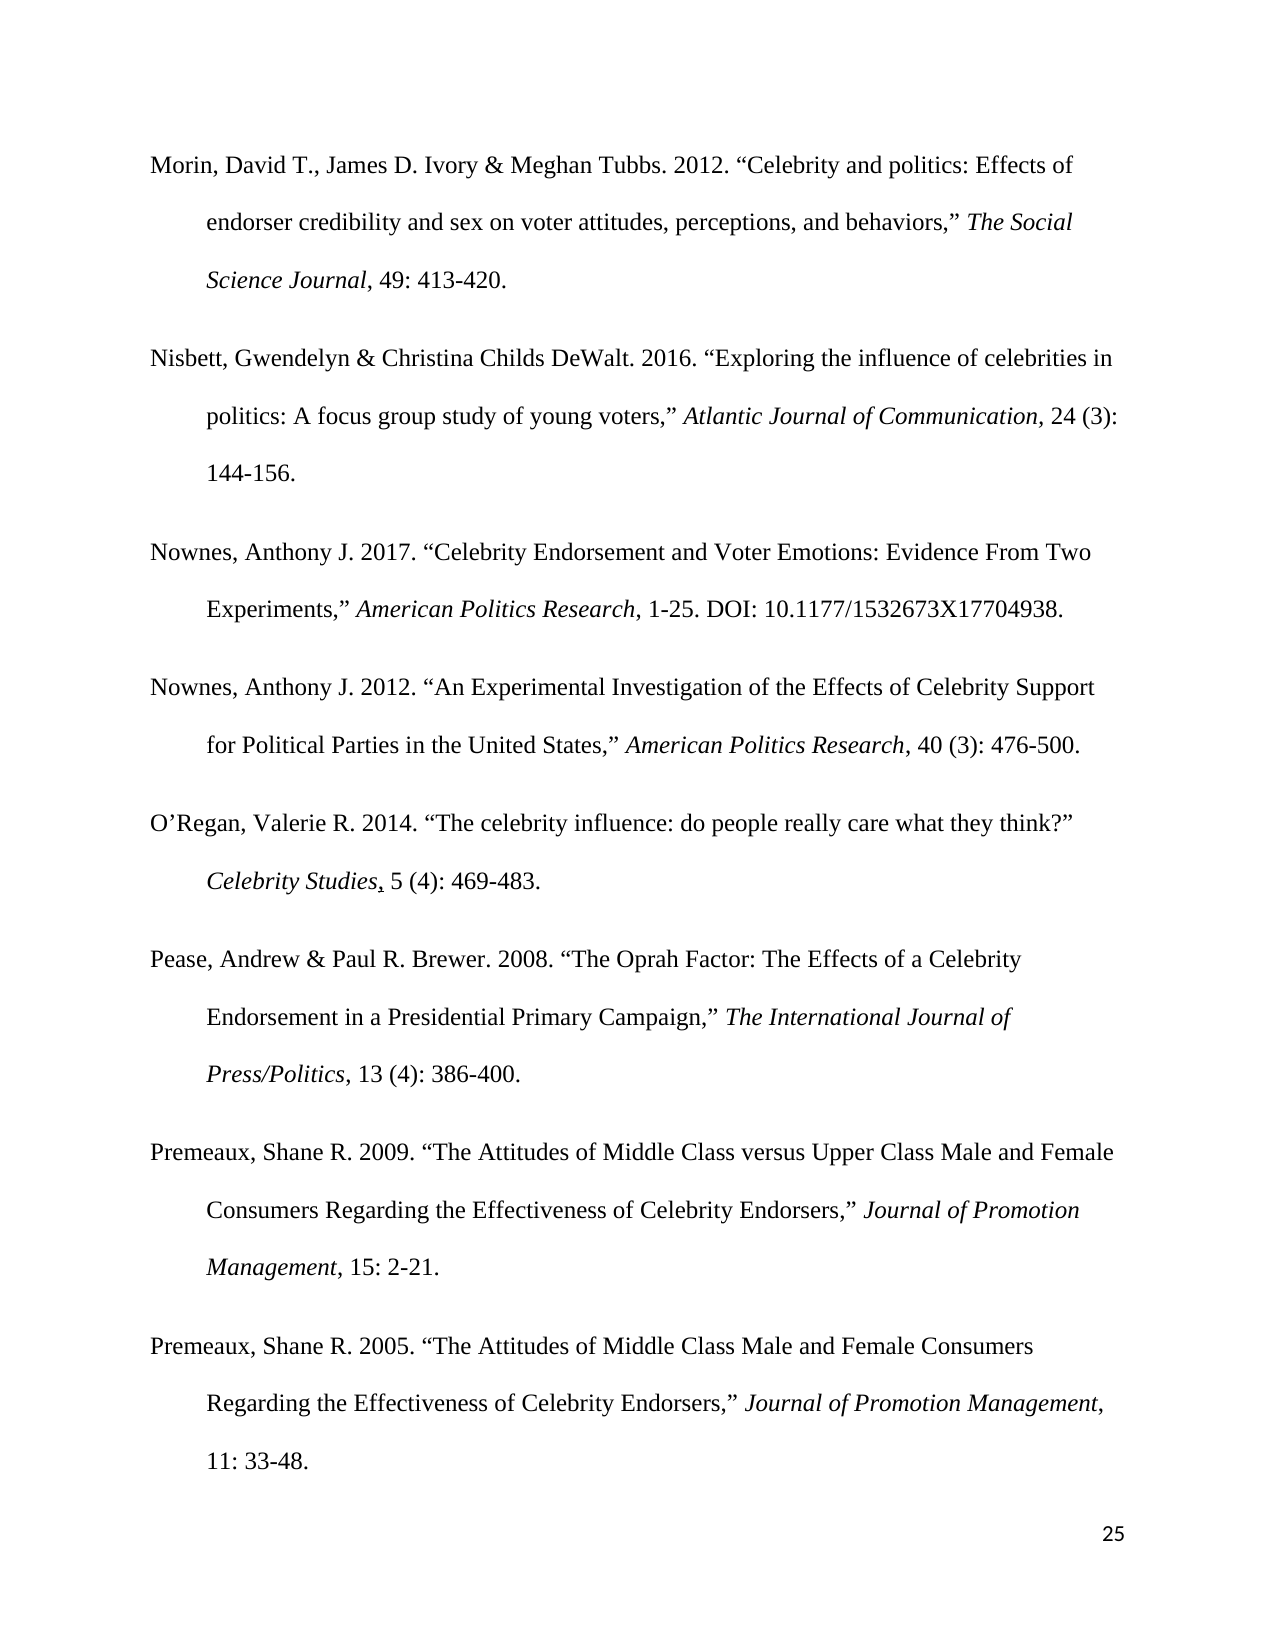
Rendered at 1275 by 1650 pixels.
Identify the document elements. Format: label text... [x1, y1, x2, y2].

text Pease, Andrew & Paul R. Brewer. 2008. “The Oprah Factor: The Effects of a Celebrity Endorsement in a Presidential Primary Campaign,” The International Journal of Press/Politics, 13 (4): 386-400. [150, 944, 1125, 1088]
text O’Regan, Valerie R. 2014. “The celebrity influence: do people really care what they think?” Celebrity Studies, 5 (4): 469-483. [150, 808, 1125, 894]
text Nownes, Anthony J. 2012. “An Experimental Investigation of the Effects of Celebrity Support for Political Parties in the United States,” American Politics Research, 40 (3): 476-500. [150, 672, 1125, 759]
text Premeaux, Shane R. 2009. “The Attitudes of Middle Class versus Upper Class Male and Female Consumers Regarding the Effectiveness of Celebrity Endorsers,” Journal of Promotion Management, 15: 2-21. [150, 1137, 1125, 1281]
text Premeaux, Shane R. 2005. “The Attitudes of Middle Class Male and Female Consumers Regarding the Effectiveness of Celebrity Endorsers,” Journal of Promotion Management, 11: 33-48. [150, 1331, 1125, 1474]
text Nownes, Anthony J. 2017. “Celebrity Endorsement and Voter Emotions: Evidence From Two Experiments,” American Politics Research, 1-25. DOI: 10.1177/1532673X17704938. [150, 537, 1125, 623]
text Morin, David T., James D. Ivory & Meghan Tubbs. 2012. “Celebrity and politics: Effects of endorser credibility and sex on voter attitudes, perceptions, and behaviors,” The Social Science Journal, 49: 413-420. [150, 150, 1125, 294]
text Nisbett, Gwendelyn & Christina Childs DeWalt. 2016. “Exploring the influence of celebrities in politics: A focus group study of young voters,” Atlantic Journal of Communication, 24 (3): 144-156. [150, 343, 1125, 487]
